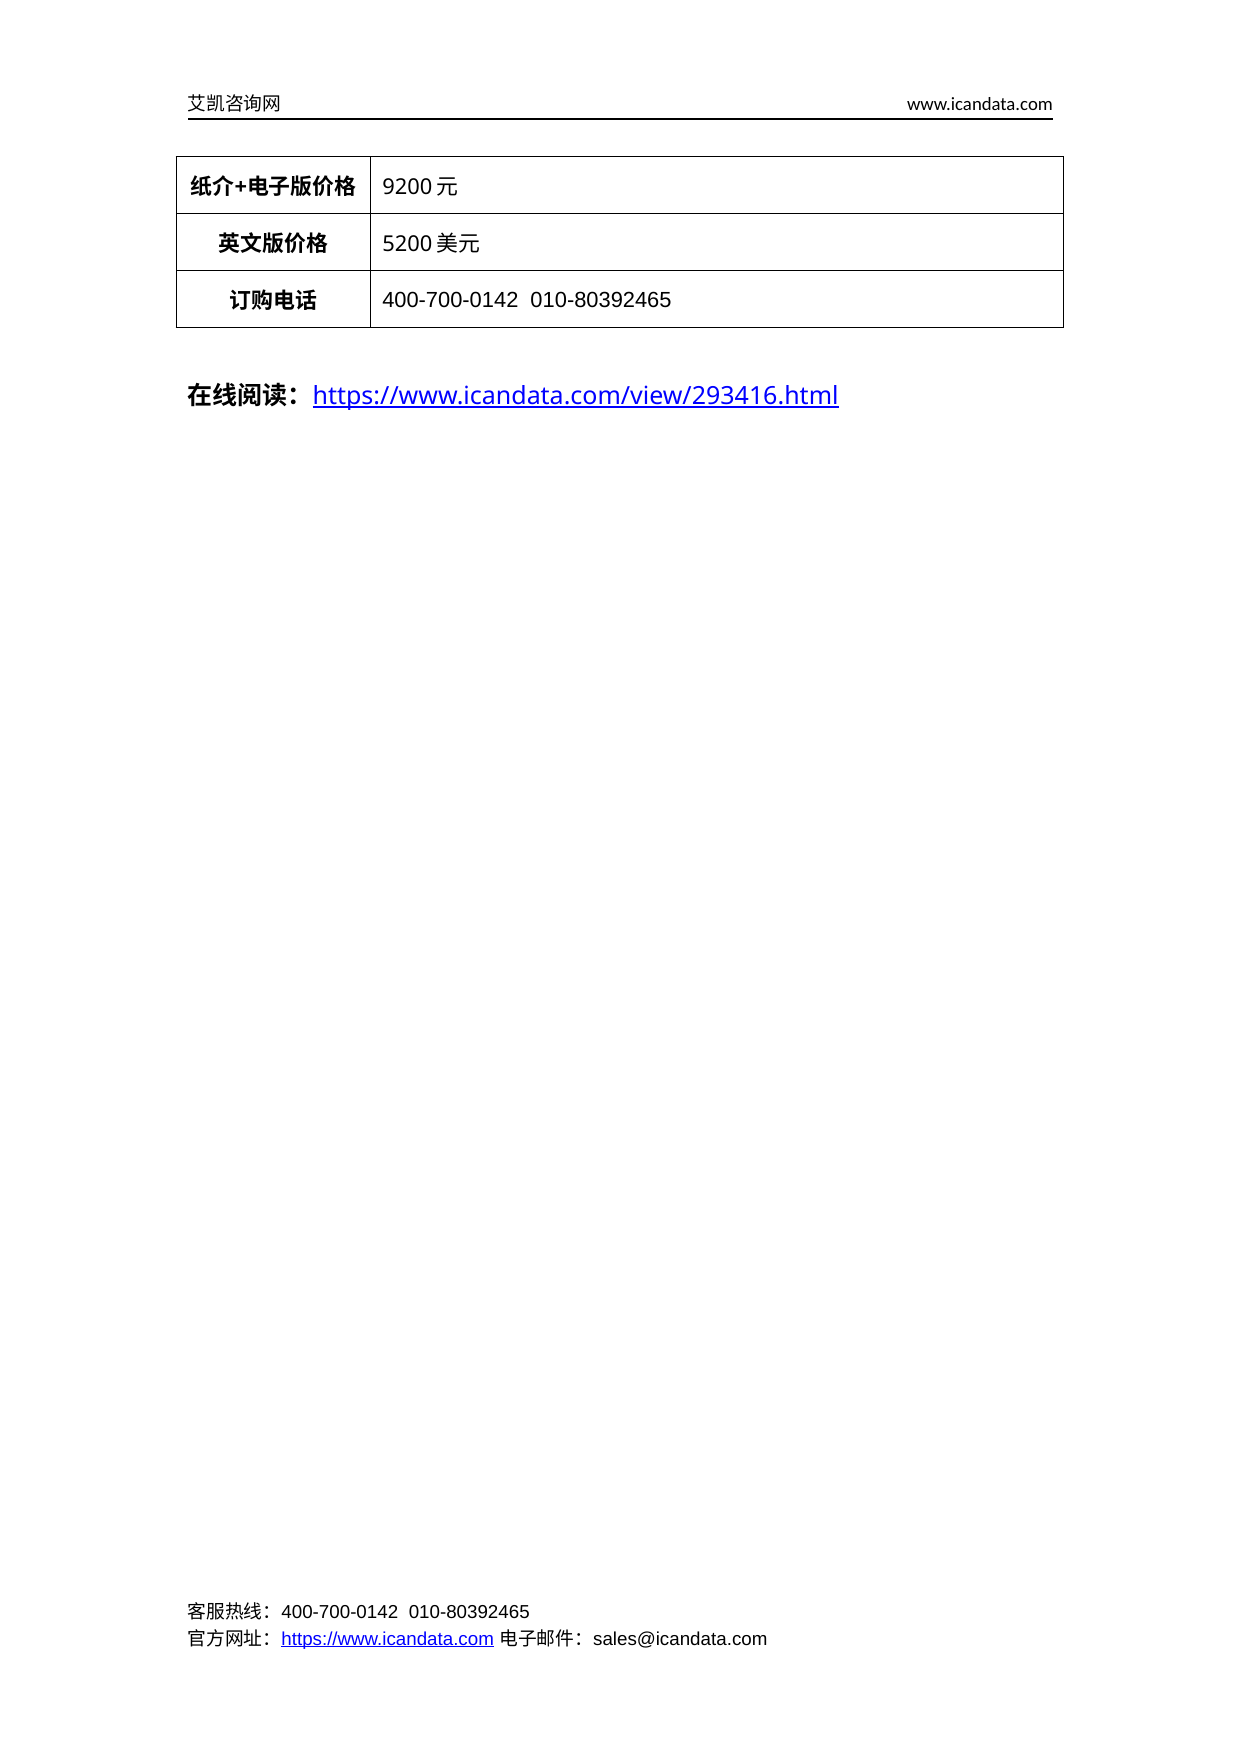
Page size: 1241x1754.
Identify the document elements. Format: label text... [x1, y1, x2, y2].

table_cell 订购电话 [177, 271, 370, 327]
table_cell 纸介+电子版价格 [177, 157, 370, 213]
table_cell 5200美元 [371, 214, 1063, 270]
table_cell 9200元 [371, 157, 1063, 213]
table_cell 英文版价格 [177, 214, 370, 270]
text 在线阅读：https://www.icandata.com/view/293416.html [187, 361, 1053, 426]
table_cell 400-700-0142 010-80392465 [371, 271, 1063, 327]
